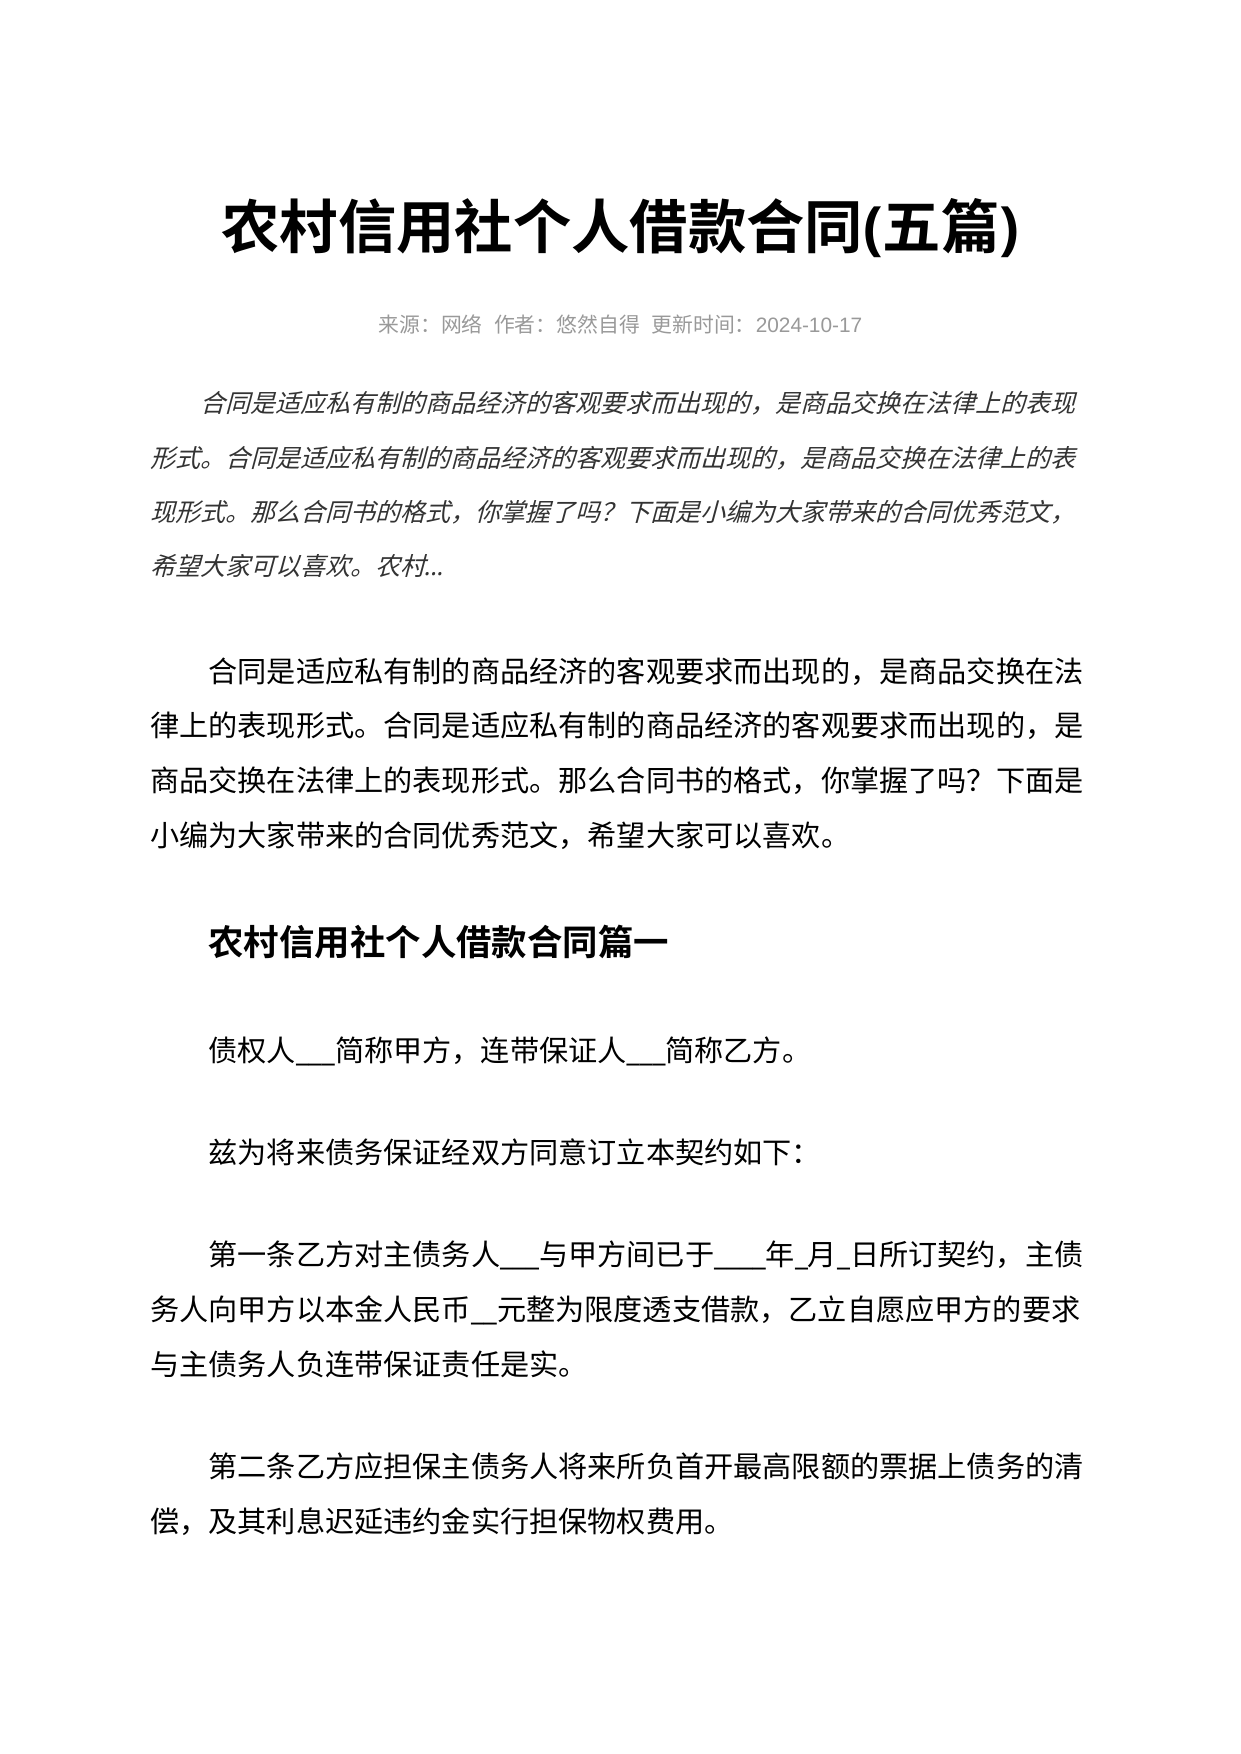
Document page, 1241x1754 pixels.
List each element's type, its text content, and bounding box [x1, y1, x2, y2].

text 来源：网络 作者：悠然自得 更新时间：2024-10-17 [150, 313, 1090, 337]
subtitle 农村信用社个人借款合同(五篇) [150, 181, 1090, 266]
text 合同是适应私有制的商品经济的客观要求而出现的，是商品交换在法律上的表现形式。合同是适应私有制的商品经济的客观要求而出现的，是商品交换在法律上的表现形式。那么合同书的格式，你掌握了吗？下面是小编为大家带来的合同优秀范文，希望大家可以喜欢。农村... [150, 384, 1090, 583]
text 合同是适应私有制的商品经济的客观要求而出现的，是商品交换在法律上的表现形式。合同是适应私有制的商品经济的客观要求而出现的，是商品交换在法律上的表现形式。那么合同书的格式，你掌握了吗？下面是小编为大家带来的合同优秀范文，希望大家可以喜欢。 [150, 648, 1090, 855]
text 第二条乙方应担保主债务人将来所负首开最高限额的票据上债务的清偿，及其利息迟延违约金实行担保物权费用。 [150, 1443, 1090, 1541]
text 农村信用社个人借款合同篇一 [150, 914, 1090, 966]
text 兹为将来债务保证经双方同意订立本契约如下： [150, 1130, 1090, 1172]
text 第一条乙方对主债务人___与甲方间已于____年_月_日所订契约，主债务人向甲方以本金人民币__元整为限度透支借款，乙立自愿应甲方的要求与主债务人负连带保证责任是实。 [150, 1232, 1090, 1384]
text 债权人___简称甲方，连带保证人___简称乙方。 [150, 1028, 1090, 1070]
